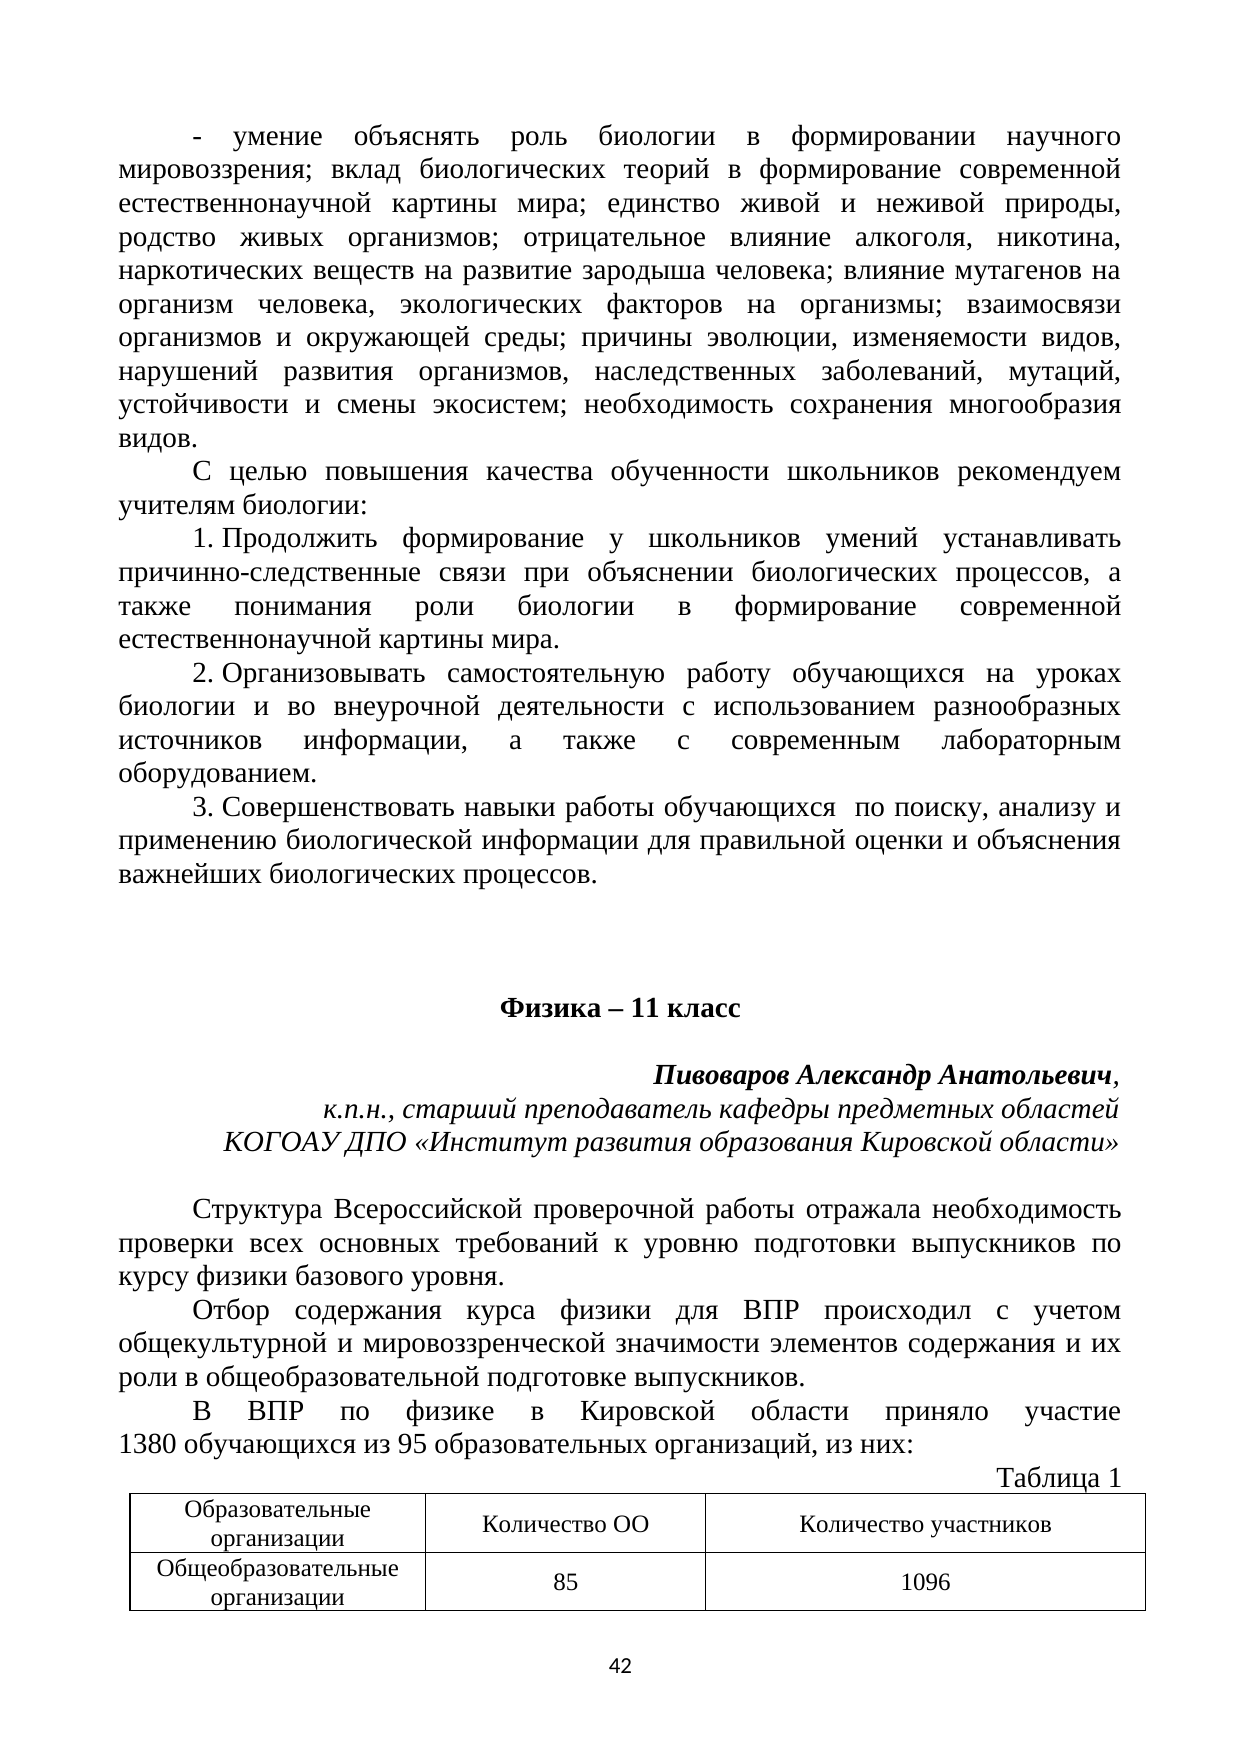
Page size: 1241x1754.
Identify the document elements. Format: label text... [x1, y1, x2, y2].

table_header Количество участников [706, 1494, 1145, 1552]
text Отбор содержания курса физики для ВПР происходил с учетом общекультурной и мировоззренческой значимости элементов содержания и их роли в общеобразовательной подготовке выпускников. [118, 1292, 1122, 1393]
table_header Образовательные организации [131, 1494, 425, 1552]
table_cell 1096 [706, 1553, 1145, 1610]
text к.п.н., старший преподаватель кафедры предметных областей [118, 1091, 1122, 1124]
table_cell 85 [426, 1553, 705, 1610]
text - умение объяснять роль биологии в формировании научного мировоззрения; вклад биологических теорий в формирование современной естественнонаучной картины мира; единство живой и неживой природы, родство живых организмов; отрицательное влияние алкоголя, никотина, наркотических веществ на развитие зародыша человека; влияние мутагенов на организм человека, экологических факторов на организмы; взаимосвязи организмов и окружающей среды; причины эволюции, изменяемости видов, нарушений развития организмов, наследственных заболеваний, мутаций, устойчивости и смены экосистем; необходимость сохранения многообразия видов. [118, 118, 1122, 453]
text КОГОАУ ДПО «Институт развития образования Кировской области» [118, 1124, 1122, 1158]
table_cell Общеобразовательные организации [131, 1553, 425, 1610]
text 2. Организовывать самостоятельную работу обучающихся на уроках биологии и во внеурочной деятельности с использованием разнообразных источников информации, а также с современным лабораторным оборудованием. [118, 655, 1122, 789]
text Структура Всероссийской проверочной работы отражала необходимость проверки всех основных требований к уровню подготовки выпускников по курсу физики базового уровня. [118, 1191, 1122, 1292]
text С целью повышения качества обученности школьников рекомендуем учителям биологии: [118, 453, 1122, 521]
text Таблица 1 [118, 1460, 1122, 1493]
text В ВПР по физике в Кировской области приняло участие 1380 обучающихся из 95 образовательных организаций, из них: [118, 1393, 1122, 1460]
text 1. Продолжить формирование у школьников умений устанавливать причинно-следственные связи при объяснении биологических процессов, а также понимания роли биологии в формирование современной естественнонаучной картины мира. [118, 521, 1122, 655]
text Пивоваров Александр Анатольевич, [118, 1057, 1122, 1091]
table_header Количество ОО [426, 1494, 705, 1552]
text Физика – 11 класс [118, 990, 1122, 1024]
text 3. Совершенствовать навыки работы обучающихся по поиску, анализу и применению биологической информации для правильной оценки и объяснения важнейших биологических процессов. [118, 789, 1122, 889]
